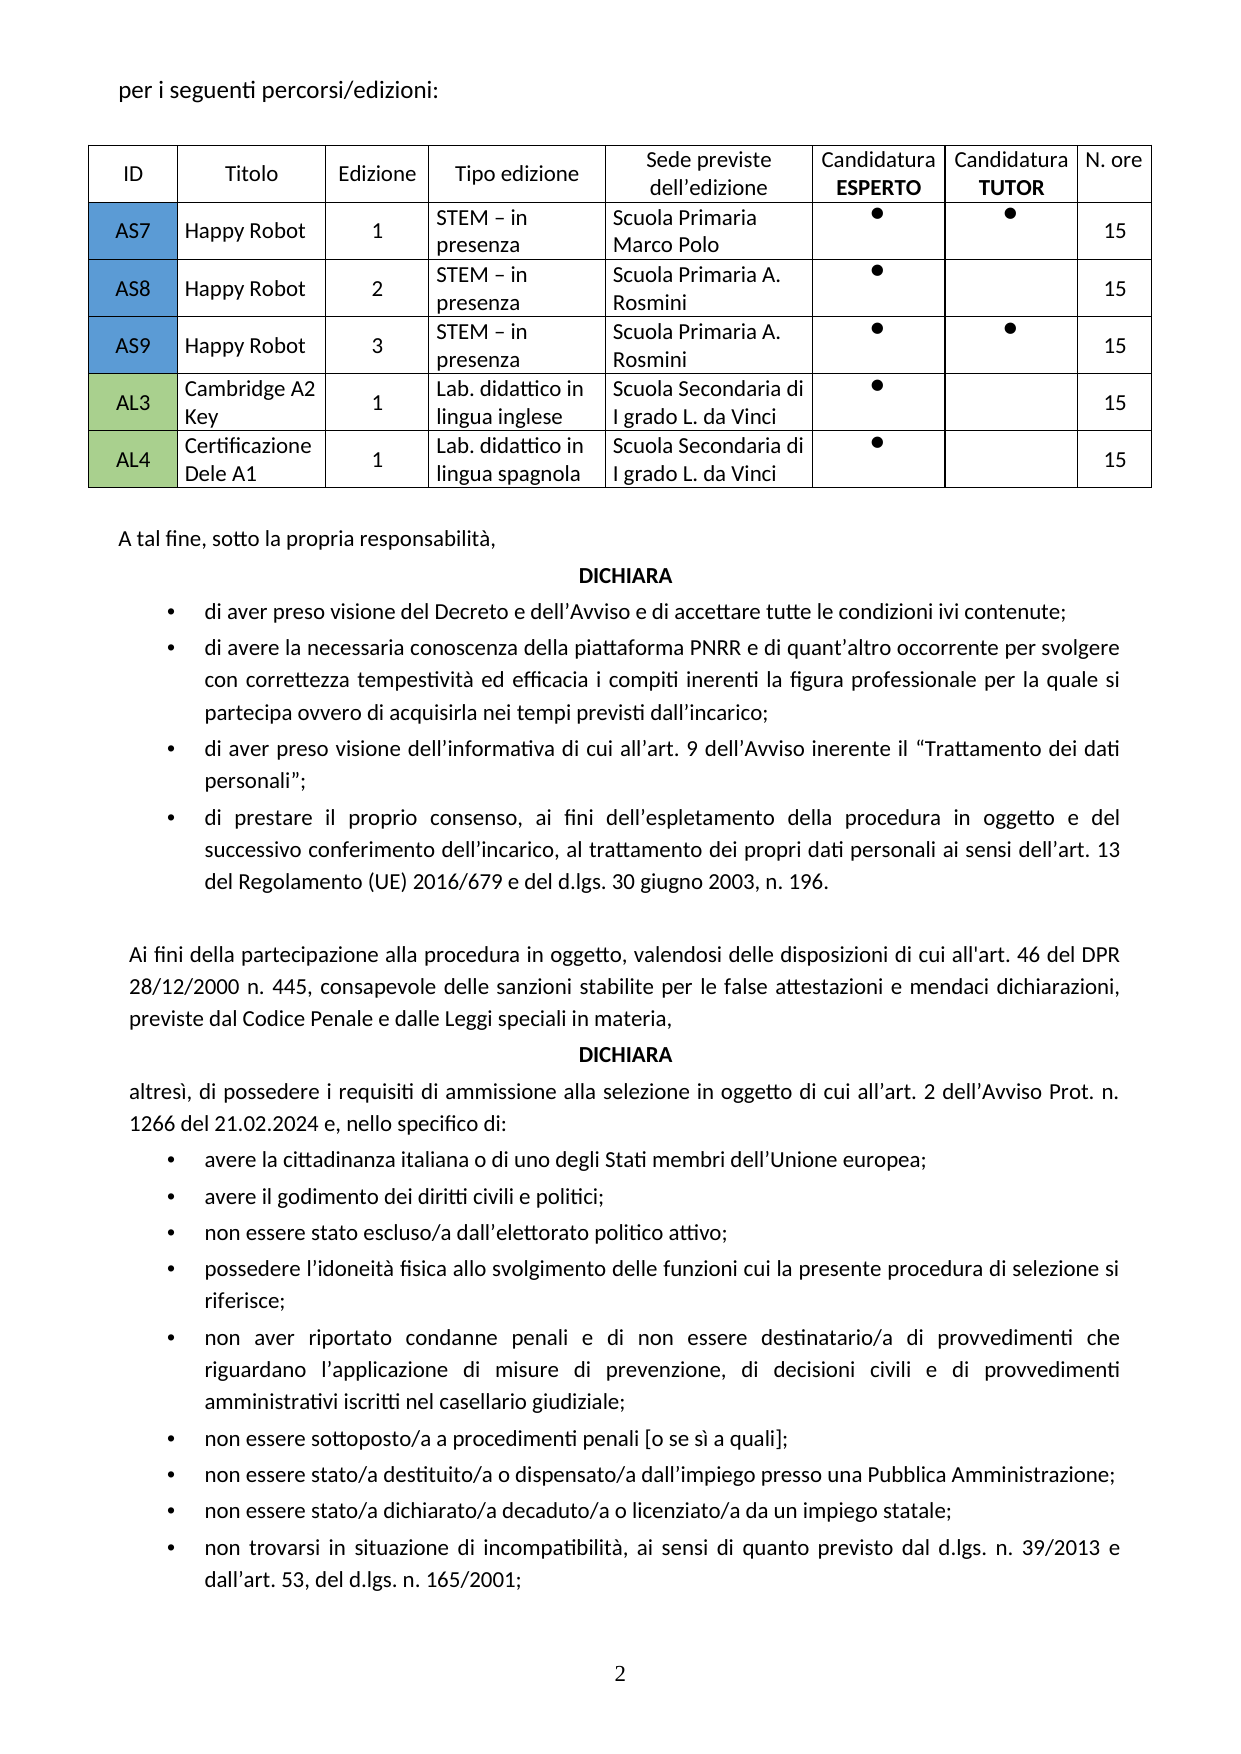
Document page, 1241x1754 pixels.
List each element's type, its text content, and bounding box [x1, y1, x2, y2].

table_cell 15 [1078, 260, 1151, 316]
table_header Candidatura TUTOR [946, 146, 1077, 202]
list non trovarsi in situazione di incompatibilità, ai sensi di quanto previsto dal d.lgs. n. 39/2013 e dall’art. 53, del d.lgs. n. 165/2001; [167, 1533, 1122, 1593]
table_cell [813, 317, 944, 373]
table_cell AS7 [89, 203, 177, 259]
table_cell 15 [1078, 203, 1151, 259]
list non essere stato escluso/a dall’elettorato politico attivo; [167, 1218, 1122, 1246]
list di avere la necessaria conoscenza della piattaforma PNRR e di quant’altro occorrente per svolgere con correttezza tempestività ed efficacia i compiti inerenti la figura professionale per la quale si partecipa ovvero di acquisirla nei tempi previsti dall’incarico; [167, 633, 1122, 726]
table_cell AL3 [89, 374, 177, 430]
text per i seguenti percorsi/edizioni: [118, 74, 1122, 104]
table_cell [946, 317, 1077, 373]
text Ai fini della partecipazione alla procedura in oggetto, valendosi delle disposizioni di cui all'art. 46 del DPR 28/12/2000 n. 445, consapevole delle sanzioni stabilite per le false attestazioni e mendaci dichiarazioni, previste dal Codice Penale e dalle Leggi speciali in materia, [129, 940, 1122, 1032]
list non essere sottoposto/a a procedimenti penali [o se sì a quali]; [167, 1424, 1122, 1452]
text A tal fine, sotto la propria responsabilità, [118, 524, 1122, 552]
table_cell Cambridge A2 Key [178, 374, 325, 430]
list possedere l’idoneità fisica allo svolgimento delle funzioni cui la presente procedura di selezione si riferisce; [167, 1254, 1122, 1315]
table_cell Scuola Secondaria di I grado L. da Vinci [606, 374, 812, 430]
table_cell 1 [326, 203, 428, 259]
table_cell AS9 [89, 317, 177, 373]
table_header N. ore [1078, 146, 1151, 202]
table_cell 3 [326, 317, 428, 373]
table_header Titolo [178, 146, 325, 202]
table_cell [813, 374, 944, 430]
table_cell Happy Robot [178, 203, 325, 259]
table_cell [813, 431, 944, 487]
list non essere stato/a dichiarato/a decaduto/a o licenziato/a da un impiego statale; [167, 1496, 1122, 1524]
table_cell 1 [326, 431, 428, 487]
table_cell Happy Robot [178, 317, 325, 373]
text altresì, di possedere i requisiti di ammissione alla selezione in oggetto di cui all’art. 2 dell’Avviso Prot. n. 1266 del 21.02.2024 e, nello specifico di: [129, 1077, 1122, 1137]
table_cell 1 [326, 374, 428, 430]
list di aver preso visione dell’informativa di cui all’art. 9 dell’Avviso inerente il “Trattamento dei dati personali”; [167, 734, 1122, 794]
list di prestare il proprio consenso, ai fini dell’espletamento della procedura in oggetto e del successivo conferimento dell’incarico, al trattamento dei propri dati personali ai sensi dell’art. 13 del Regolamento (UE) 2016/679 e del d.lgs. 30 giugno 2003, n. 196. [167, 803, 1122, 895]
table_cell Scuola Primaria Marco Polo [606, 203, 812, 259]
table_cell [813, 260, 944, 316]
table_cell AL4 [89, 431, 177, 487]
table_cell Scuola Primaria A. Rosmini [606, 317, 812, 373]
table_header ID [89, 146, 177, 202]
table_cell Lab. didattico in lingua spagnola [429, 431, 605, 487]
table_cell Certificazione Dele A1 [178, 431, 325, 487]
table_header Sede previste dell’edizione [606, 146, 812, 202]
table_cell [946, 260, 1077, 316]
table_cell Lab. didattico in lingua inglese [429, 374, 605, 430]
table_cell 15 [1078, 317, 1151, 373]
list di aver preso visione del Decreto e dell’Avviso e di accettare tutte le condizioni ivi contenute; [167, 597, 1122, 625]
table_cell Scuola Primaria A. Rosmini [606, 260, 812, 316]
table_cell [946, 203, 1077, 259]
table_cell Scuola Secondaria di I grado L. da Vinci [606, 431, 812, 487]
table_header Tipo edizione [429, 146, 605, 202]
text DICHIARA [129, 561, 1122, 589]
table_cell [946, 374, 1077, 430]
table_cell 15 [1078, 374, 1151, 430]
table_header Candidatura ESPERTO [813, 146, 944, 202]
table_cell Happy Robot [178, 260, 325, 316]
table_cell [946, 431, 1077, 487]
table_header Edizione [326, 146, 428, 202]
table_cell [813, 203, 944, 259]
list non aver riportato condanne penali e di non essere destinatario/a di provvedimenti che riguardano l’applicazione di misure di prevenzione, di decisioni civili e di provvedimenti amministrativi iscritti nel casellario giudiziale; [167, 1323, 1122, 1415]
table_cell AS8 [89, 260, 177, 316]
table_cell STEM – in presenza [429, 317, 605, 373]
list avere la cittadinanza italiana o di uno degli Stati membri dell’Unione europea; [167, 1145, 1122, 1173]
text DICHIARA [129, 1041, 1122, 1068]
table_cell STEM – in presenza [429, 260, 605, 316]
list avere il godimento dei diritti civili e politici; [167, 1182, 1122, 1210]
table_cell STEM – in presenza [429, 203, 605, 259]
table_cell 2 [326, 260, 428, 316]
list non essere stato/a destituito/a o dispensato/a dall’impiego presso una Pubblica Amministrazione; [167, 1460, 1122, 1488]
table_cell 15 [1078, 431, 1151, 487]
